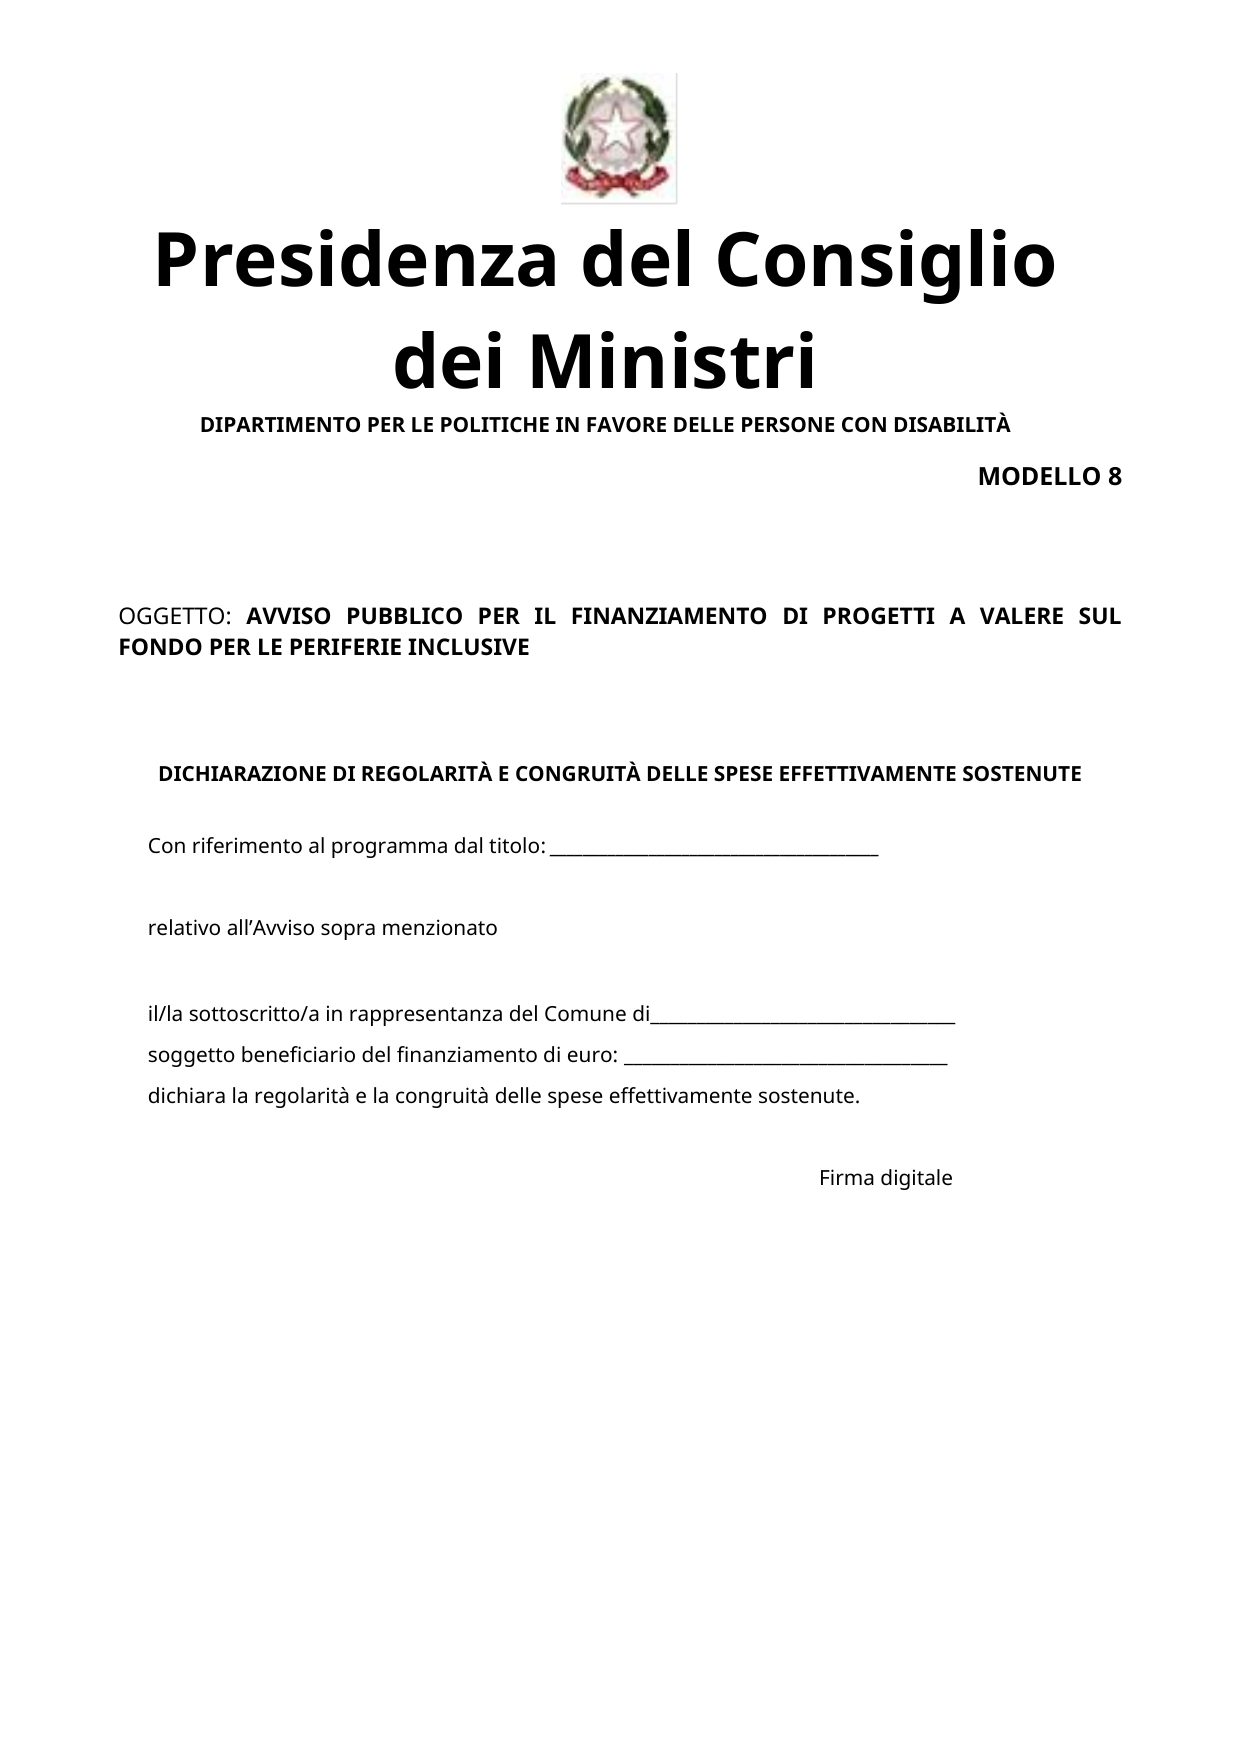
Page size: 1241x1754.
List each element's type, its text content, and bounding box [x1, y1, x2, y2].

subtitle Con riferimento al programma dal titolo: ________________________________________ [148, 831, 1122, 860]
text dichiara la regolarità e la congruità delle spese effettivamente sostenute. [148, 1081, 1122, 1109]
subtitle il/la sottoscritto/a in rappresentanza del Comune di_________________________________ [148, 999, 1122, 1028]
text OGGETTO: AVVISO PUBBLICO PER IL FINANZIAMENTO DI PROGETTI A VALERE SUL FONDO PER LE PERIFERIE INCLUSIVE [118, 600, 1122, 663]
text DICHIARAZIONE DI REGOLARITÀ E CONGRUITÀ DELLE SPESE EFFETTIVAMENTE SOSTENUTE [118, 756, 1122, 788]
subtitle soggetto beneficiario del finanziamento di euro: ___________________________________ [148, 1040, 1122, 1069]
picture [561, 73, 680, 207]
subtitle relativo all’Avviso sopra menzionato [148, 913, 1122, 942]
text Firma digitale [650, 1163, 1122, 1191]
